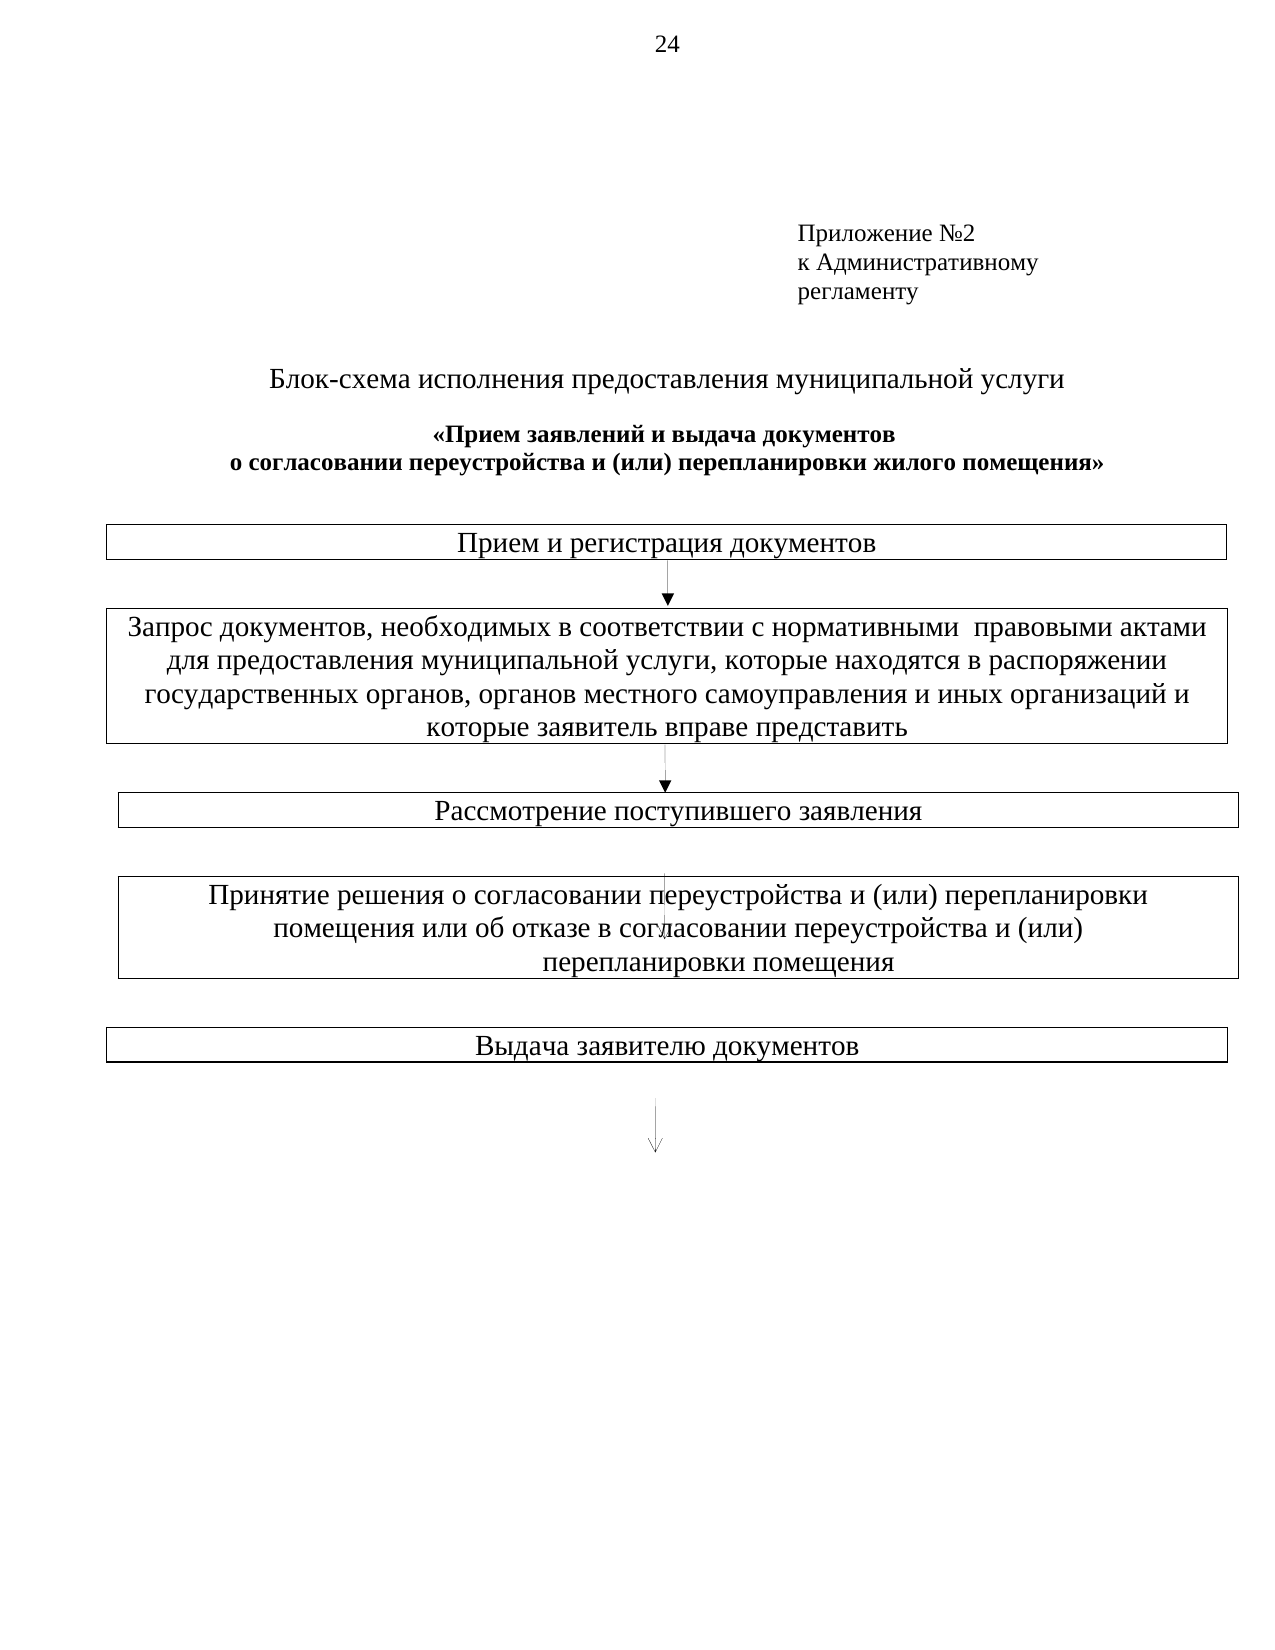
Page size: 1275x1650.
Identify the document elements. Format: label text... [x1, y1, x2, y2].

text к Административному [118, 247, 1216, 276]
text регламенту [118, 276, 1216, 305]
table_header Запрос документов, необходимых в соответствии с нормативными правовыми актами для предоставления муниципальной услуги, которые находятся в распоряжении государственных органов, органов местного самоуправления и иных организаций и которые заявитель вправе представить [107, 609, 1227, 743]
table_header Рассмотрение поступившего заявления [119, 793, 1238, 827]
table_header Прием и регистрация документов [107, 525, 1226, 559]
table_header Выдача заявителю документов [107, 1028, 1227, 1061]
text Блок-схема исполнения предоставления муниципальной услуги [118, 361, 1216, 395]
table_header Принятие решения о согласовании переустройства и (или) перепланировки помещения или об отказе в согласовании переустройства и (или) перепланировки помещения [119, 877, 1238, 978]
text Приложение №2 [118, 218, 1216, 247]
title «Прием заявлений и выдача документов о согласовании переустройства и (или) перепланировки жилого помещения» [118, 419, 1216, 476]
